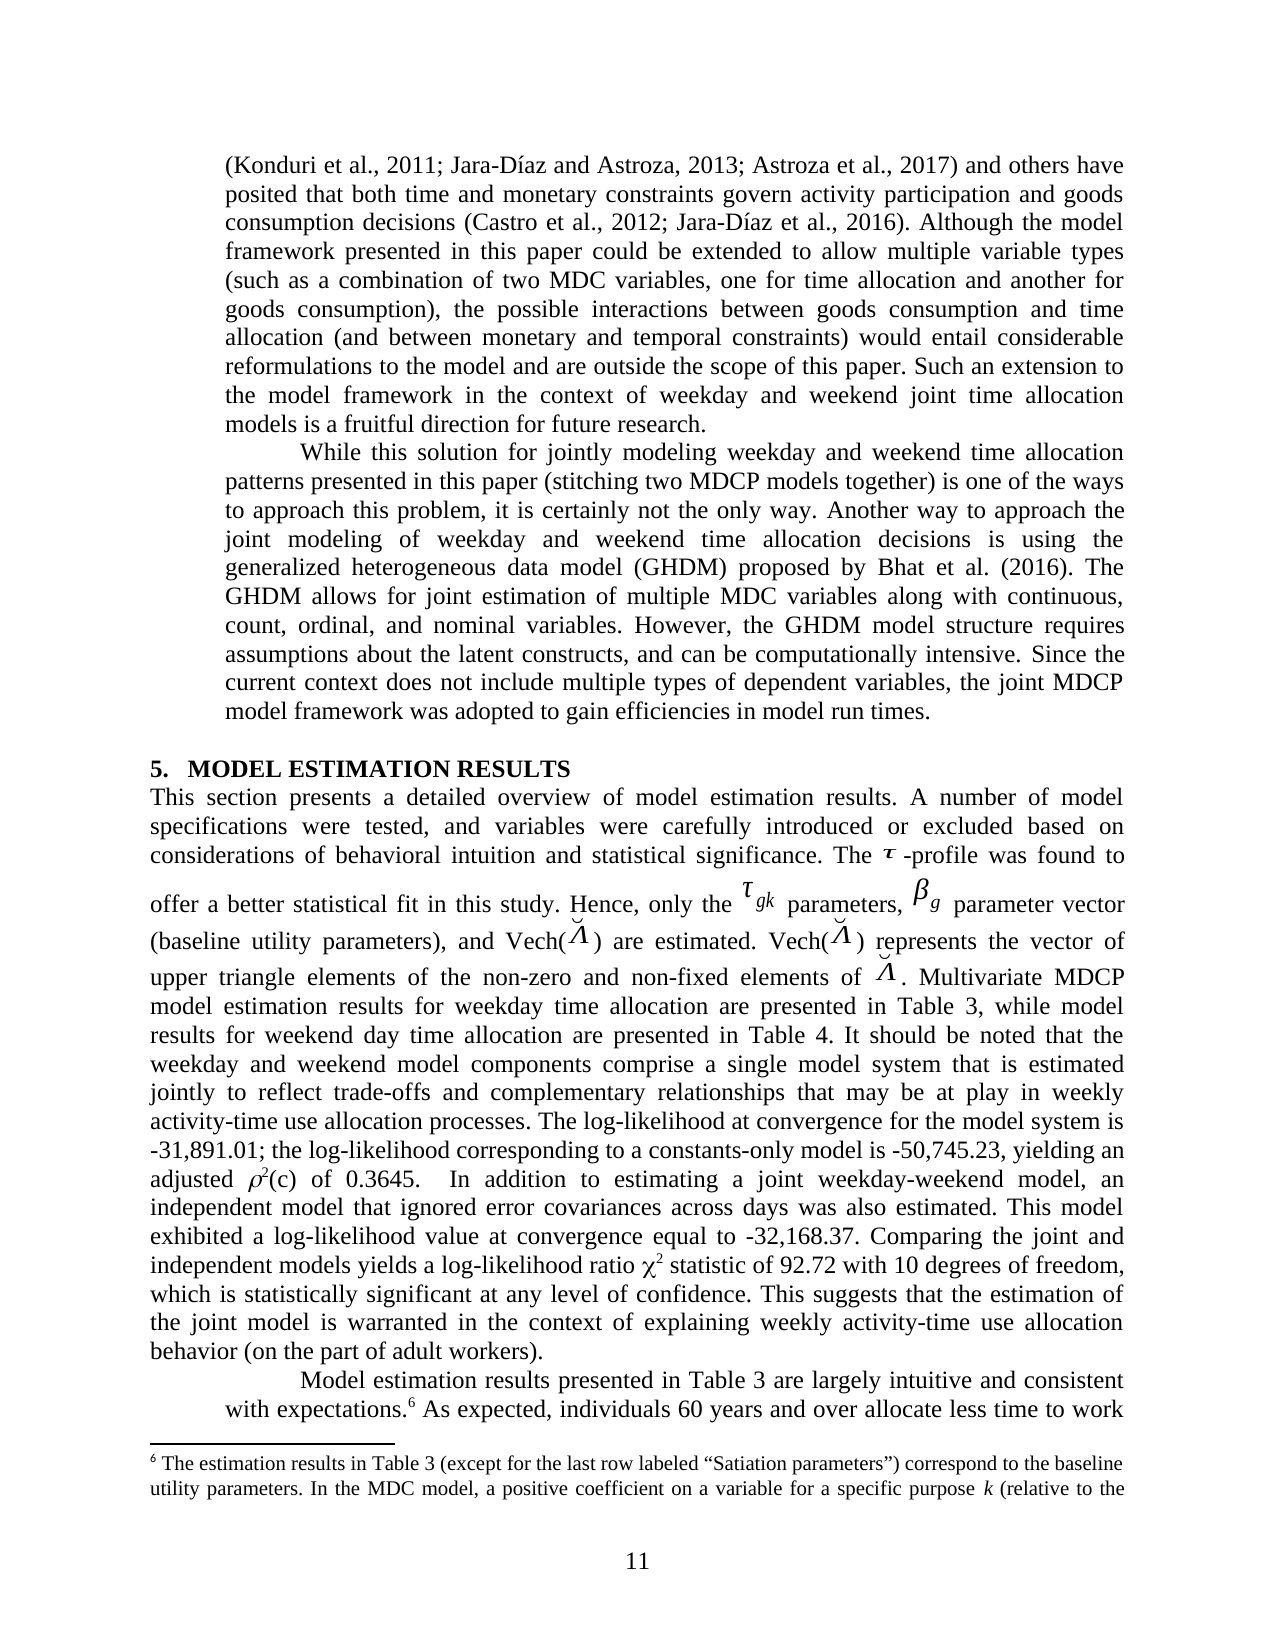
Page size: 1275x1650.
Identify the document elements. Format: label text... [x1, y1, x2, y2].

text While this solution for jointly modeling weekday and weekend time allocation patterns presented in this paper (stitching two MDCP models together) is one of the ways to approach this problem, it is certainly not the only way. Another way to approach the joint modeling of weekday and weekend time allocation decisions is using the generalized heterogeneous data model (GHDM) proposed by Bhat et al. (2016). The GHDM allows for joint estimation of multiple MDC variables along with continuous, count, ordinal, and nominal variables. However, the GHDM model structure requires assumptions about the latent constructs, and can be computationally intensive. Since the current context does not include multiple types of dependent variables, the joint MDCP model framework was adopted to gain efficiencies in model run times. [225, 437, 1125, 725]
text This section presents a detailed overview of model estimation results. A number of model specifications were tested, and variables were carefully introduced or excluded based on considerations of behavioral intuition and statistical significance. The -profile was found to offer a better statistical fit in this study. Hence, only the parameters, parameter vector (baseline utility parameters), and Vech() are estimated. Vech() represents the vector of upper triangle elements of the non-zero and non-fixed elements of . Multivariate MDCP model estimation results for weekday time allocation are presented in Table 3, while model results for weekend day time allocation are presented in Table 4. It should be noted that the weekday and weekend model components comprise a single model system that is estimated jointly to reflect trade-offs and complementary relationships that may be at play in weekly activity-time use allocation processes. The log-likelihood at convergence for the model system is -31,891.01; the log-likelihood corresponding to a constants-only model is -50,745.23, yielding an adjusted 2(c) of 0.3645. In addition to estimating a joint weekday-weekend model, an independent model that ignored error covariances across days was also estimated. This model exhibited a log-likelihood value at convergence equal to -32,168.37. Comparing the joint and independent models yields a log-likelihood ratio 2 statistic of 92.72 with 10 degrees of freedom, which is statistically significant at any level of confidence. This suggests that the estimation of the joint model is warranted in the context of explaining weekly activity-time use allocation behavior (on the part of adult workers). [150, 782, 1125, 1365]
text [225, 150, 1125, 437]
list MODEL ESTIMATION RESULTS [150, 754, 1125, 782]
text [225, 1365, 1125, 1422]
